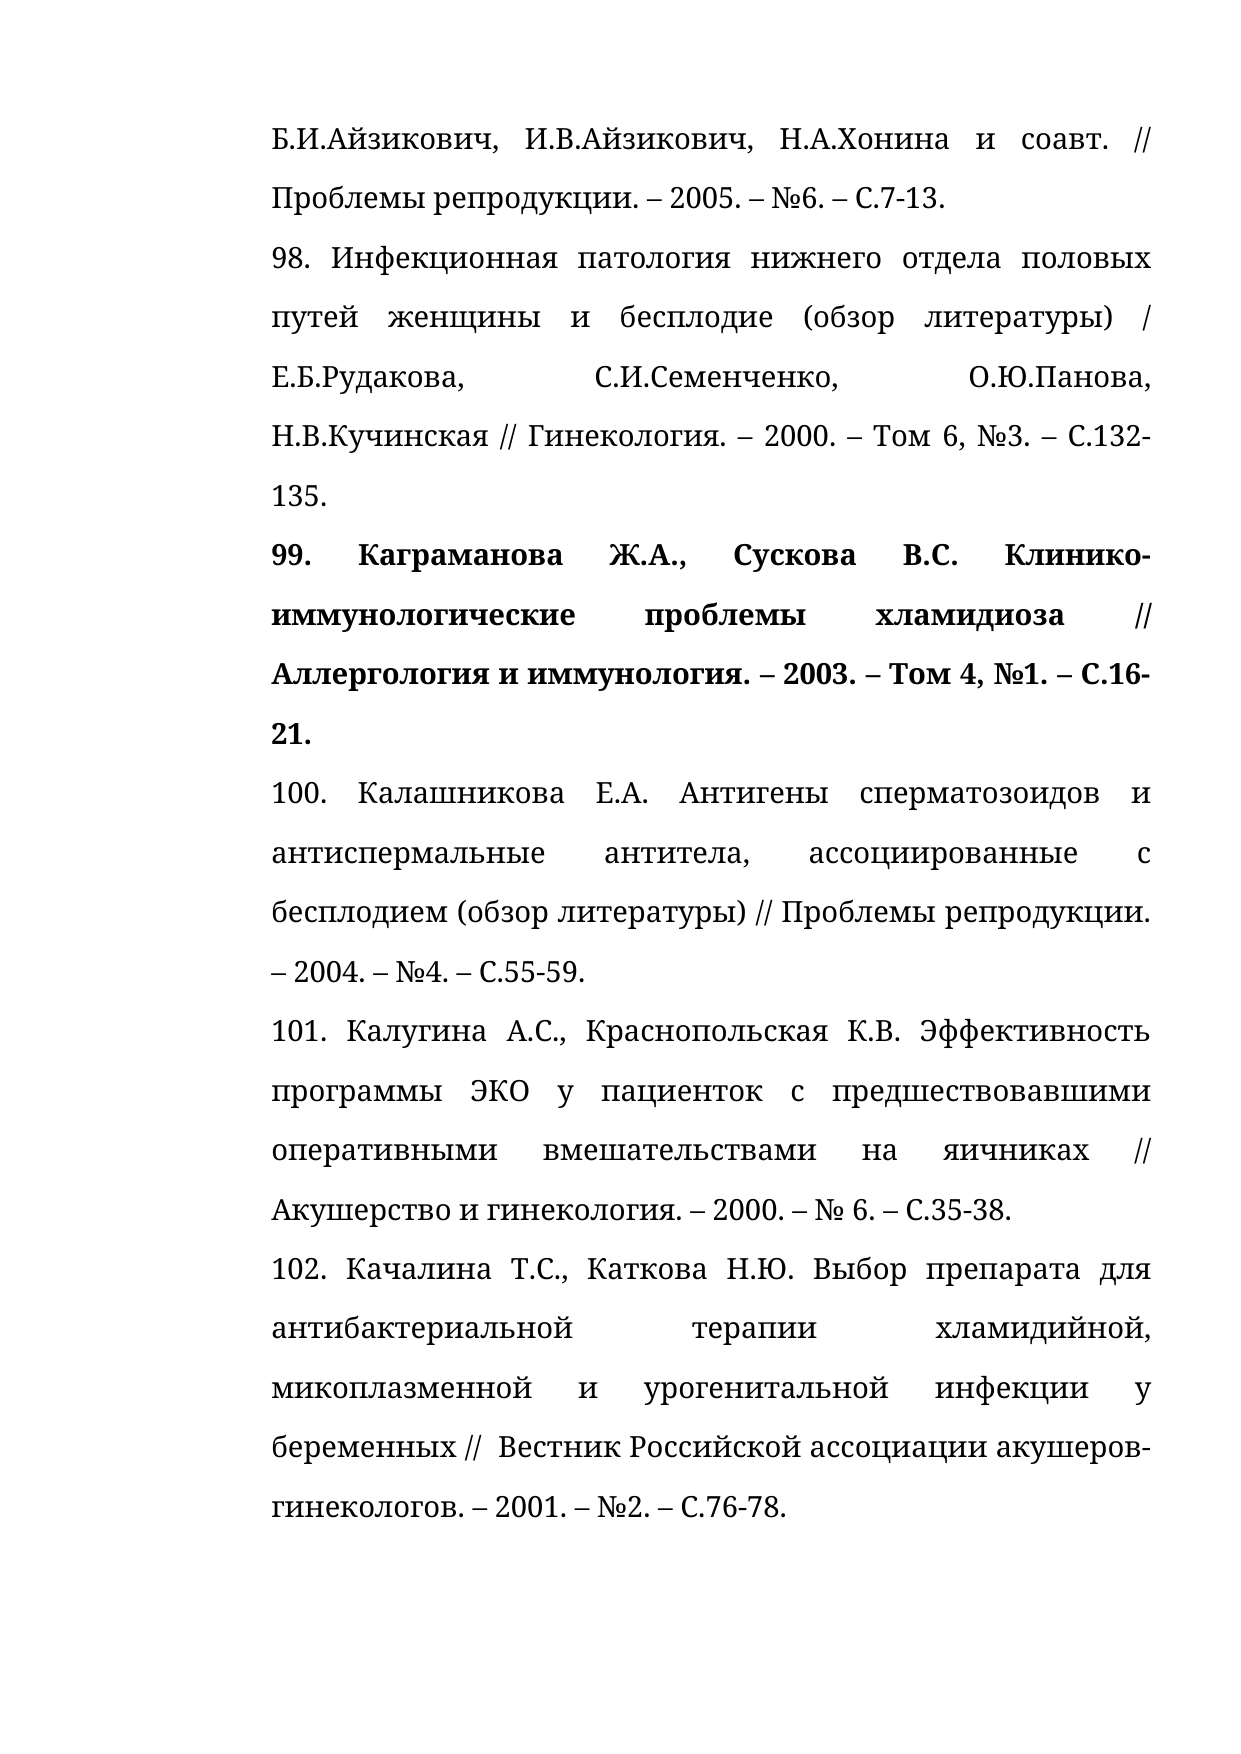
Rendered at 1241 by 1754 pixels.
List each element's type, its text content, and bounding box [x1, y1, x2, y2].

text 100. Калашникова Е.А. Антигены сперматозоидов и антиспермальные антитела, ассоциированные с бесплодием (обзор литературы) // Проблемы репродукции. – 2004. – №4. – С.55-59. [271, 772, 1152, 991]
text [271, 118, 1152, 217]
text 102. Качалина Т.С., Каткова Н.Ю. Выбор препарата для антибактериальной терапии хламидийной, микоплазменной и урогенитальной инфекции у беременных // Вестник Российской ассоциации акушеров-гинекологов. – 2001. – №2. – С.76-78. [271, 1248, 1152, 1526]
text 99. Каграманова Ж.А., Сускова В.С. Клинико-иммунологические проблемы хламидиоза // Аллергология и иммунология. – 2003. – Том 4, №1. – С.16-21. [271, 534, 1152, 753]
text 101. Калугина А.С., Краснопольская К.В. Эффективность программы ЭКО у пациенток с предшествовавшими оперативными вмешательствами на яичниках // Акушерство и гинекология. – 2000. – № 6. – С.35-38. [271, 1010, 1152, 1228]
text 98. Инфекционная патология нижнего отдела половых путей женщины и бесплодие (обзор литературы) / Е.Б.Рудакова, С.И.Семенченко, О.Ю.Панова, Н.В.Кучинская // Гинекология. – 2000. – Том 6, №3. – С.132-135. [271, 237, 1152, 515]
